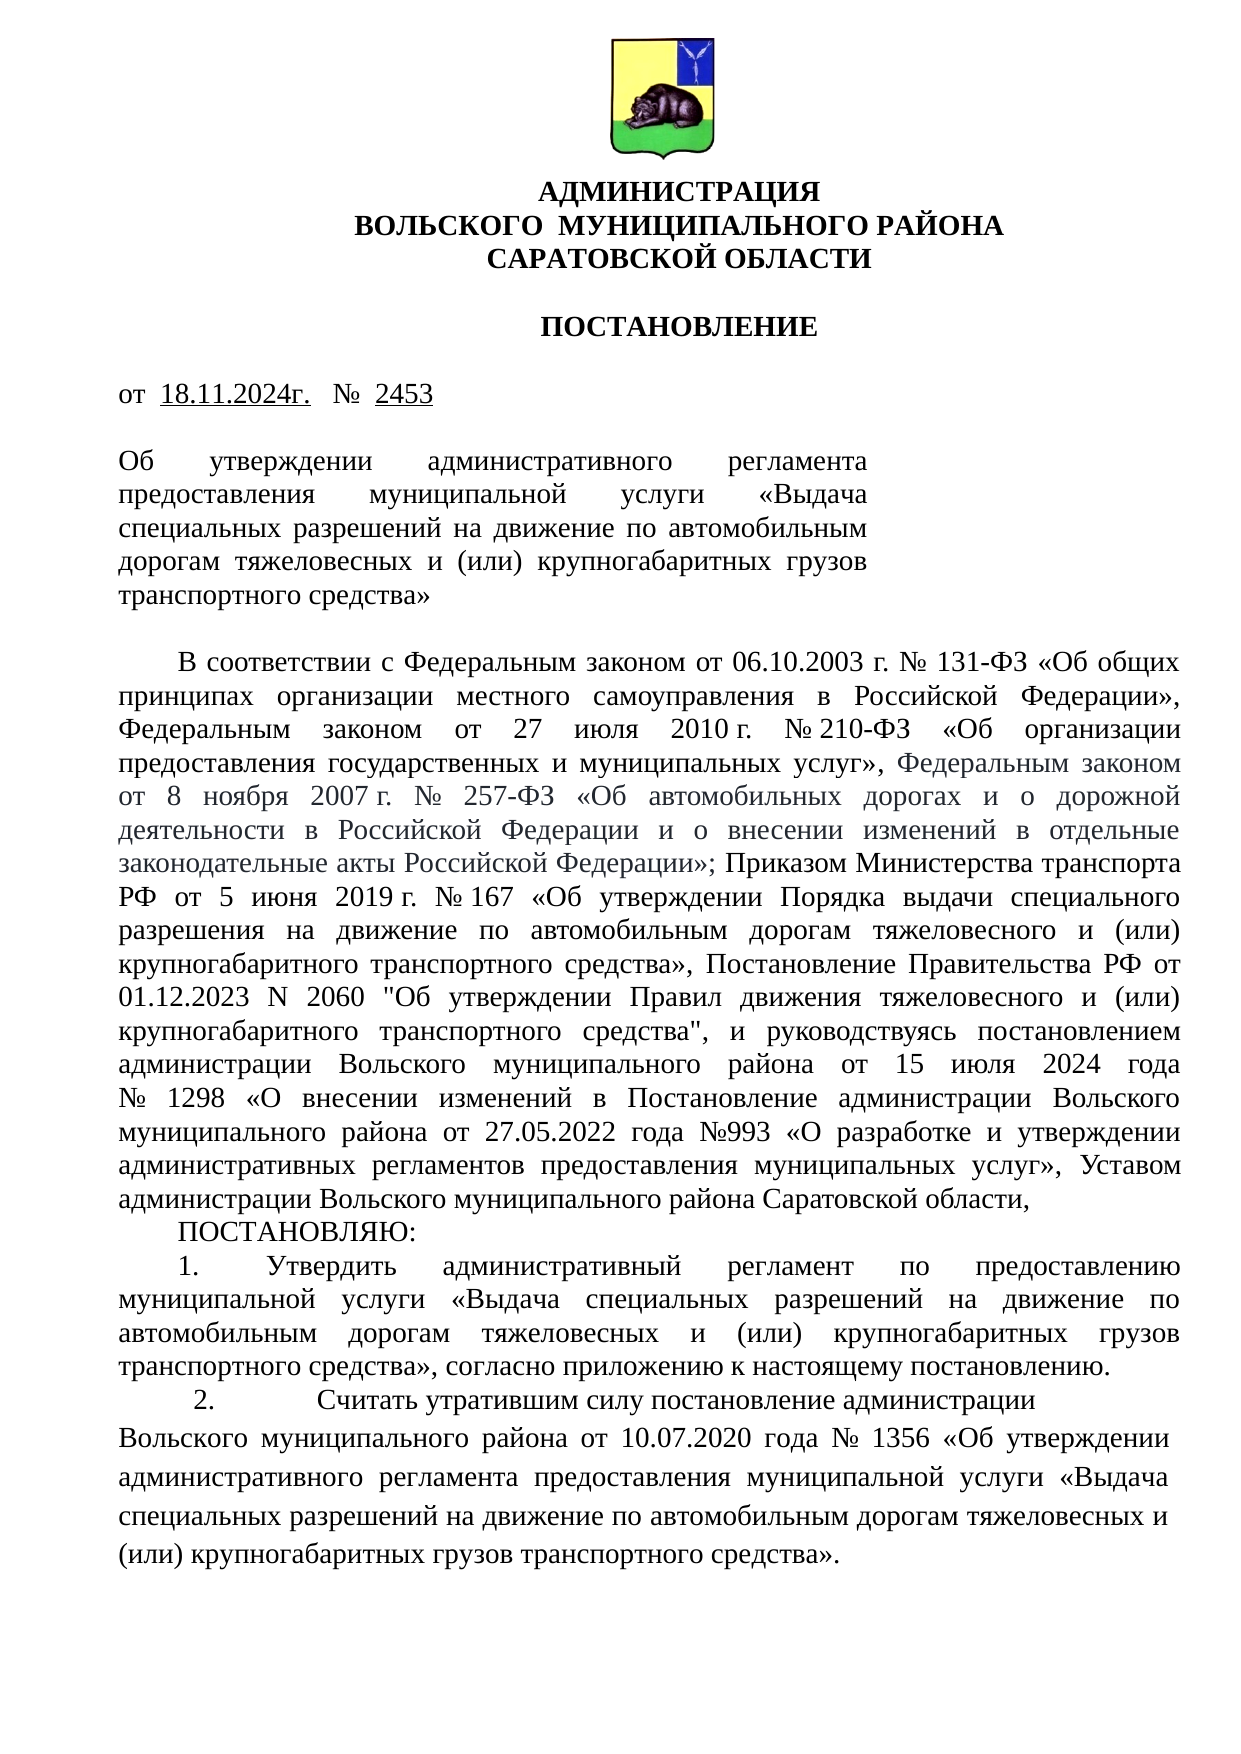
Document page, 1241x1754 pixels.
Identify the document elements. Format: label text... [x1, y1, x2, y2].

subtitle В соответствии с Федеральным законом от 06.10.2003 г. № 131-ФЗ «Об общих принципах организации местного самоуправления в Российской Федерации», Федеральным законом от 27 июля 2010 г. № 210-ФЗ «Об организации предоставления государственных и муниципальных услуг», Федеральным законом от 8 ноября 2007 г. № 257-ФЗ «Об автомобильных дорогах и о дорожной деятельности в Российской Федерации и о внесении изменений в отдельные законодательные акты Российской Федерации»; Приказом Министерства транспорта РФ от 5 июня 2019 г. № 167 «Об утверждении Порядка выдачи специального разрешения на движение по автомобильным дорогам тяжеловесного и (или) крупногабаритного транспортного средства», Постановление Правительства РФ от 01.12.2023 N 2060 "Об утверждении Правил движения тяжеловесного и (или) крупногабаритного транспортного средства", и руководствуясь постановлением администрации Вольского муниципального района от 15 июля 2024 года № 1298 «О внесении изменений в Постановление администрации Вольского муниципального района от 27.05.2022 года №993 «О разработке и утверждении административных регламентов предоставления муниципальных услуг», Уставом администрации Вольского муниципального района Саратовской области, [118, 845, 1181, 1214]
text АДМИНИСТРАЦИЯ [118, 174, 1181, 208]
text ВОЛЬСКОГО МУНИЦИПАЛЬНОГО РАЙОНА [118, 208, 1181, 242]
table_header Об утверждении административного регламента предоставления муниципальной услуги «Выдача специальных разрешений на движение по автомобильным дорогам тяжеловесных и (или) крупногабаритных грузов транспортного средства» [107, 443, 879, 611]
list Вольского муниципального района от 10.07.2020 года № 1356 «Об утверждении административного регламента предоставления муниципальной услуги «Выдача специальных разрешений на движение по автомобильным дорогам тяжеловесных и (или) крупногабаритных грузов транспортного средства». [118, 1421, 1169, 1570]
list Утвердить административный регламент по предоставлению муниципальной услуги «Выдача специальных разрешений на движение по автомобильным дорогам тяжеловесных и (или) крупногабаритных грузов транспортного средства», согласно приложению к настоящему постановлению. [118, 1248, 1181, 1382]
list Считать утратившим силу постановление администрации [193, 1382, 1169, 1416]
text ПОСТАНОВЛЕНИЕ [118, 309, 1181, 342]
picture [610, 38, 715, 160]
text ПОСТАНОВЛЯЮ: [118, 1214, 1181, 1248]
subtitle В соответствии с Федеральным законом от 06.10.2003 г. № 131-ФЗ «Об общих принципах организации местного самоуправления в Российской Федерации», Федеральным законом от 27 июля 2010 г. № 210-ФЗ «Об организации предоставления государственных и муниципальных услуг», Федеральным законом от 8 ноября 2007 г. № 257-ФЗ «Об автомобильных дорогах и о дорожной деятельности в Российской Федерации и о внесении изменений в отдельные законодательные акты Российской Федерации»; Приказом Министерства транспорта РФ от 5 июня 2019 г. № 167 «Об утверждении Порядка выдачи специального разрешения на движение по автомобильным дорогам тяжеловесного и (или) крупногабаритного транспортного средства», Постановление Правительства РФ от 01.12.2023 N 2060 "Об утверждении Правил движения тяжеловесного и (или) крупногабаритного транспортного средства", и руководствуясь постановлением администрации Вольского муниципального района от 15 июля 2024 года № 1298 «О внесении изменений в Постановление администрации Вольского муниципального района от 27.05.2022 года №993 «О разработке и утверждении административных регламентов предоставления муниципальных услуг», Уставом администрации Вольского муниципального района Саратовской области, [118, 644, 1181, 778]
text САРАТОВСКОЙ ОБЛАСТИ [118, 242, 1181, 275]
text от 18.11.2024г. № 2453 [118, 376, 1181, 409]
